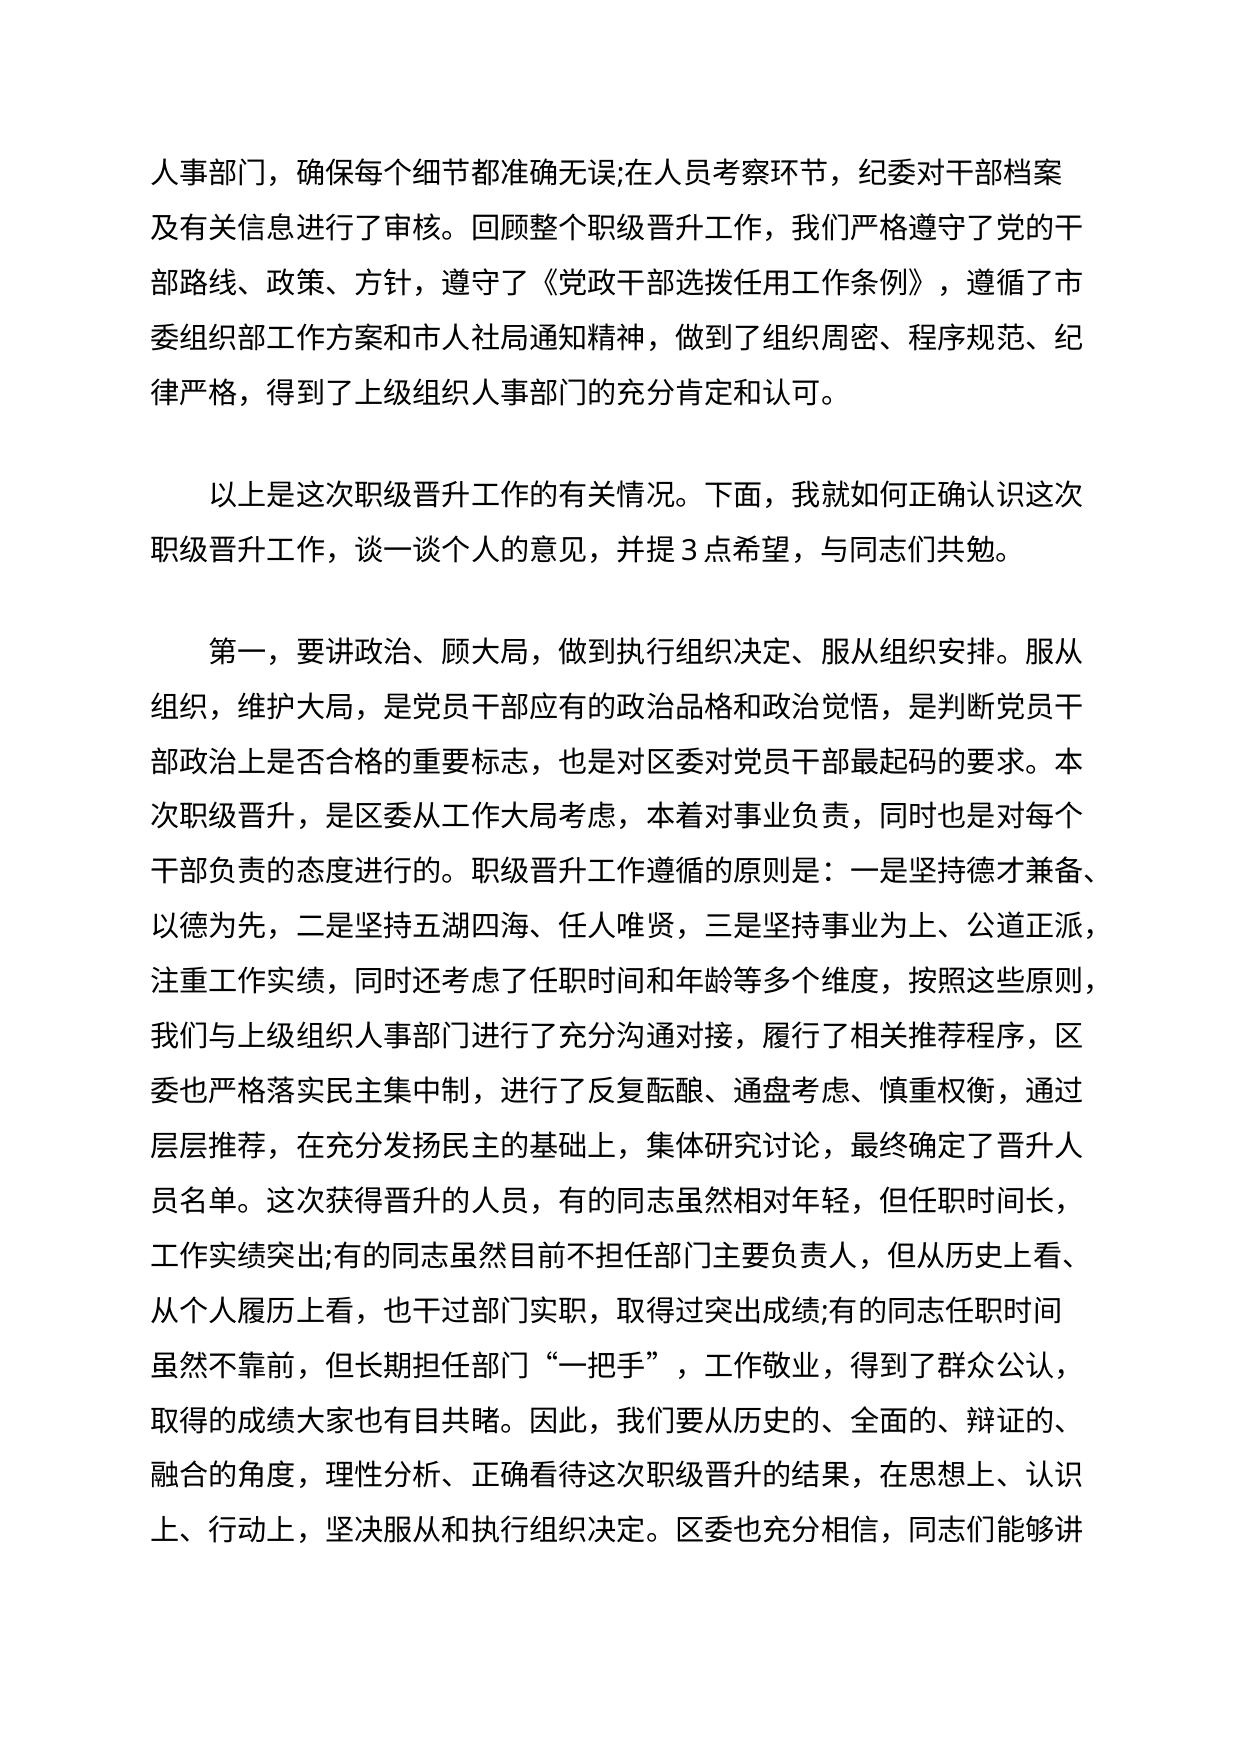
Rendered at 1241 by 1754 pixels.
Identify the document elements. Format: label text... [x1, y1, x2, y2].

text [150, 150, 1090, 412]
text 以上是这次职级晋升工作的有关情况。下面，我就如何正确认识这次职级晋升工作，谈一谈个人的意见，并提3点希望，与同志们共勉。 [150, 471, 1090, 569]
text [150, 628, 1090, 1549]
